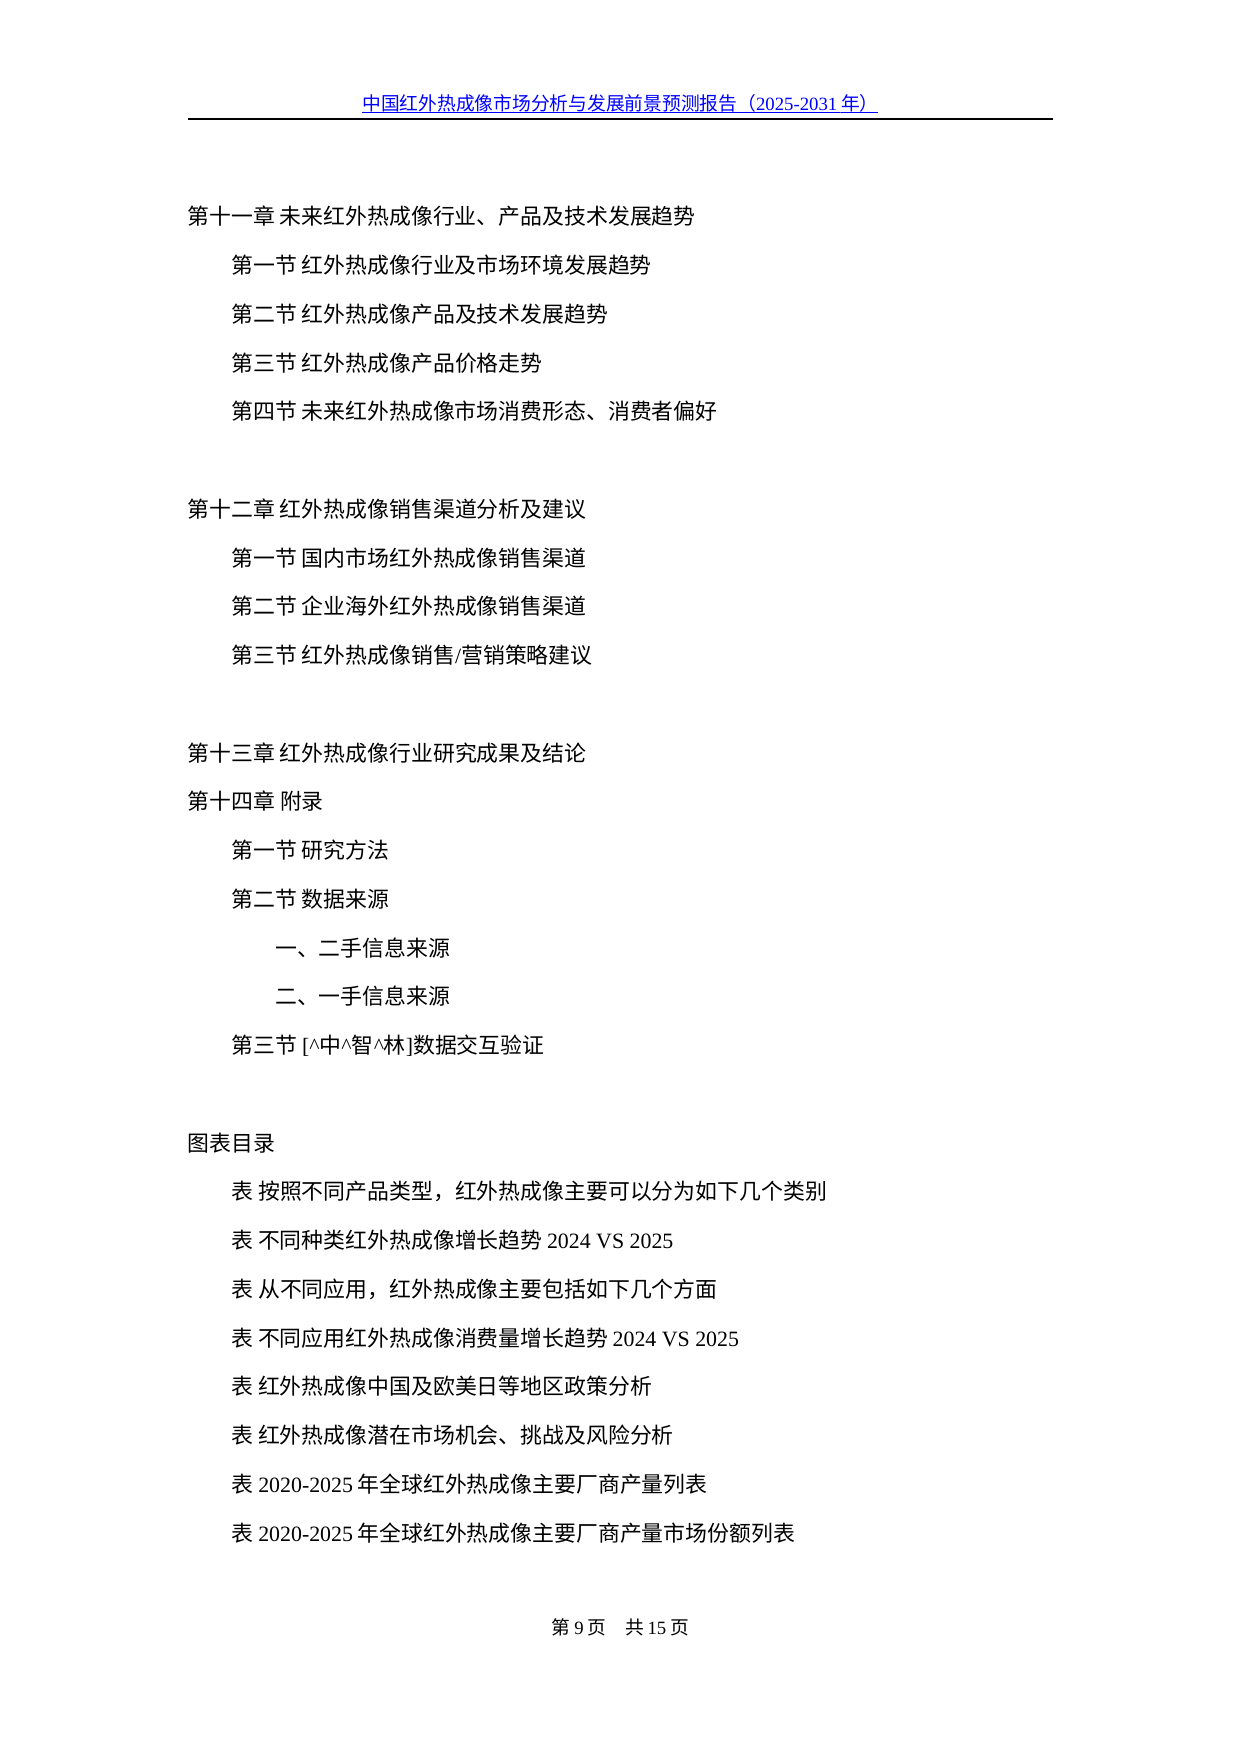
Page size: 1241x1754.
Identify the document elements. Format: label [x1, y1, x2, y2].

text [187, 150, 1053, 1548]
